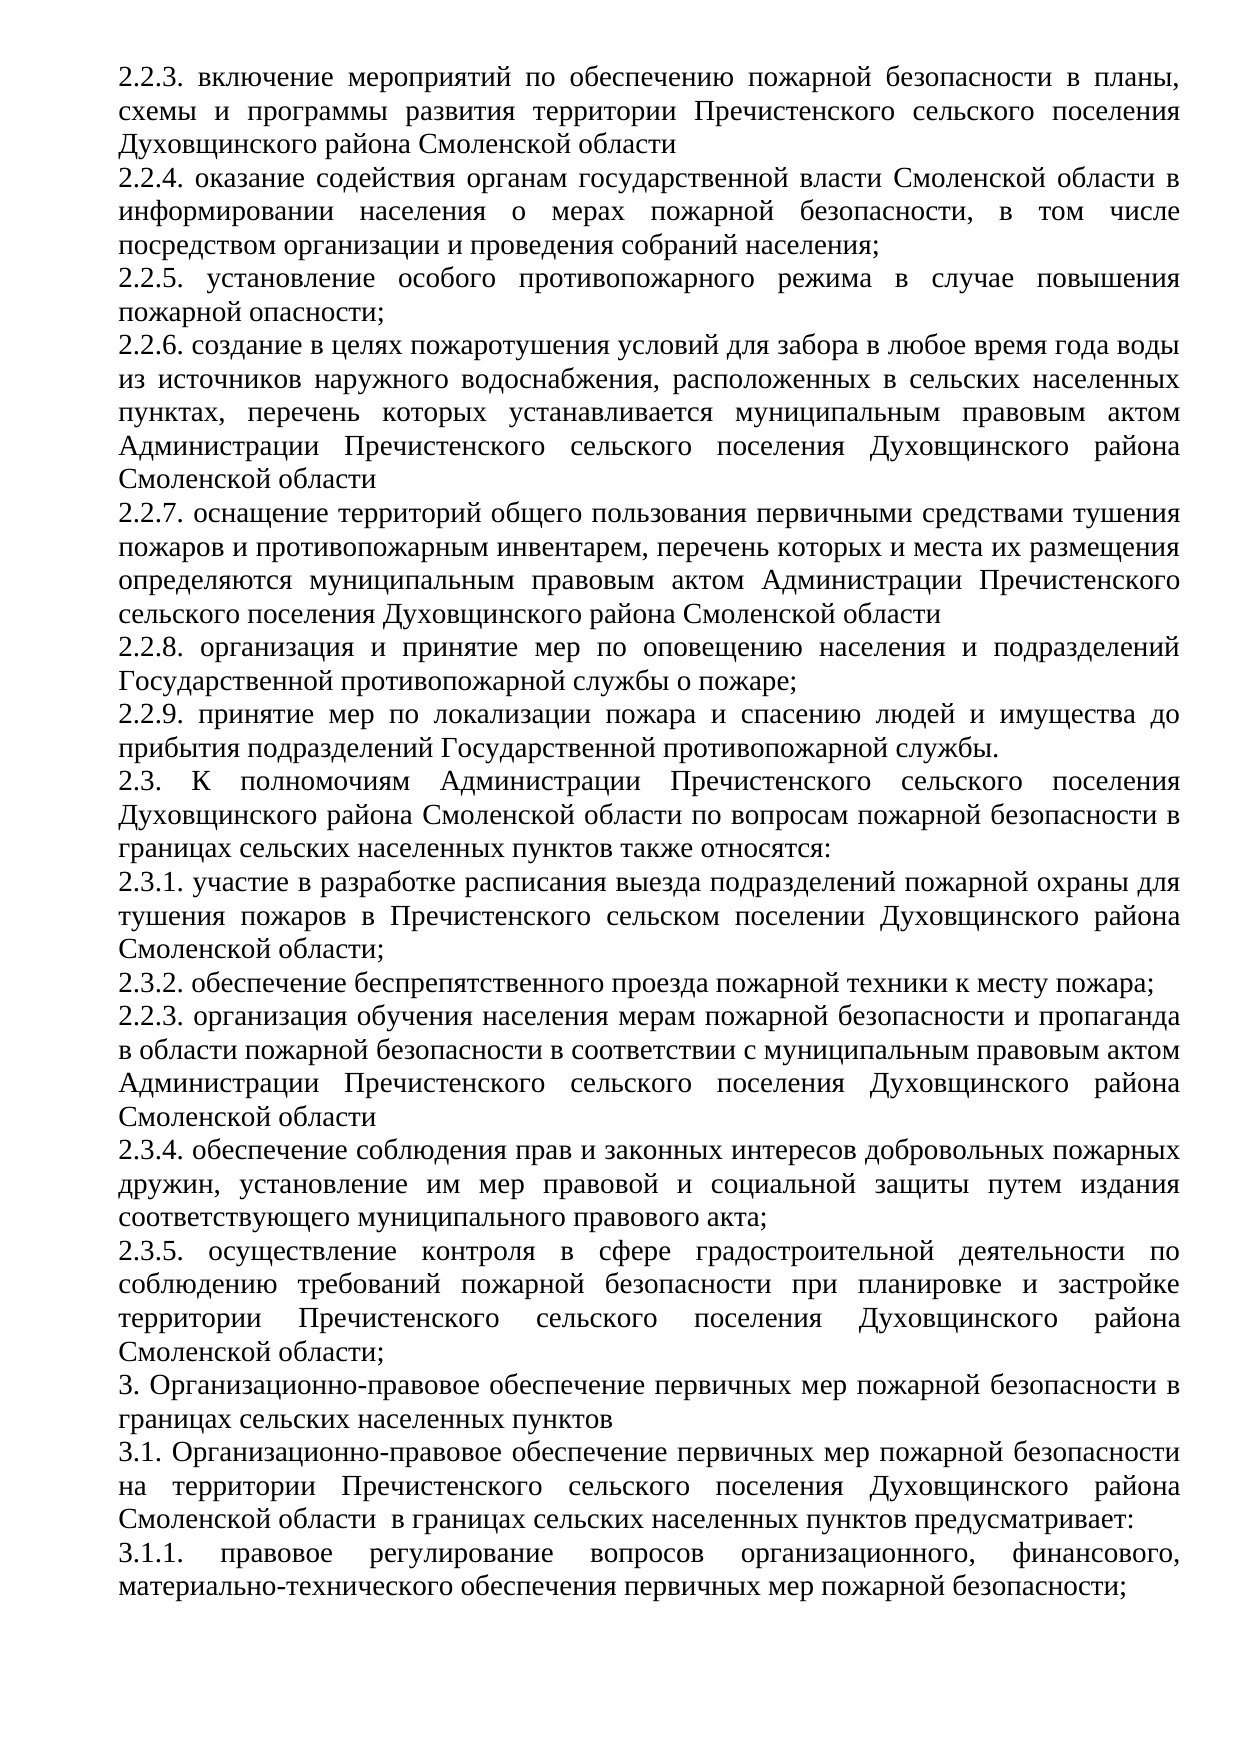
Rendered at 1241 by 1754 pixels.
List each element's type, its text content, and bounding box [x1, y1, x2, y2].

text 2.2.6. создание в целях пожаротушения условий для забора в любое время года воды из источников наружного водоснабжения, расположенных в сельских населенных пунктах, перечень которых устанавливается муниципальным правовым актом Администрации Пречистенского сельского поселения Духовщинского района Смоленской области [118, 327, 1181, 495]
text 2.2.3. включение мероприятий по обеспечению пожарной безопасности в планы, схемы и программы развития территории Пречистенского сельского поселения Духовщинского района Смоленской области [118, 59, 1181, 160]
text 2.3. К полномочиям Администрации Пречистенского сельского поселения Духовщинского района Смоленской области по вопросам пожарной безопасности в границах сельских населенных пунктов также относятся: [118, 763, 1181, 864]
text 2.2.5. установление особого противопожарного режима в случае повышения пожарной опасности; [118, 260, 1181, 327]
text 2.2.7. оснащение территорий общего пользования первичными средствами тушения пожаров и противопожарным инвентарем, перечень которых и места их размещения определяются муниципальным правовым актом Администрации Пречистенского сельского поселения Духовщинского района Смоленской области [118, 495, 1181, 629]
text 2.3.1. участие в разработке расписания выезда подразделений пожарной охраны для тушения пожаров в Пречистенского сельском поселении Духовщинского района Смоленской области; [118, 864, 1181, 965]
text 2.2.9. принятие мер по локализации пожара и спасению людей и имущества до прибытия подразделений Государственной противопожарной службы. [118, 696, 1181, 763]
text 2.3.2. обеспечение беспрепятственного проезда пожарной техники к месту пожара; [118, 965, 1181, 998]
text 2.2.3. организация обучения населения мерам пожарной безопасности и пропаганда в области пожарной безопасности в соответствии с муниципальным правовым актом Администрации Пречистенского сельского поселения Духовщинского района Смоленской области [118, 998, 1181, 1132]
text 3.1.1. правовое регулирование вопросов организационного, финансового, материально-технического обеспечения первичных мер пожарной безопасности; [118, 1535, 1181, 1602]
text 2.3.5. осуществление контроля в сфере градостроительной деятельности по соблюдению требований пожарной безопасности при планировке и застройке территории Пречистенского сельского поселения Духовщинского района Смоленской области; [118, 1233, 1181, 1367]
text 2.3.4. обеспечение соблюдения прав и законных интересов добровольных пожарных дружин, установление им мер правовой и социальной защиты путем издания соответствующего муниципального правового акта; [118, 1132, 1181, 1233]
text 3.1. Организационно-правовое обеспечение первичных мер пожарной безопасности на территории Пречистенского сельского поселения Духовщинского района Смоленской области в границах сельских населенных пунктов предусматривает: [118, 1434, 1181, 1535]
text 3. Организационно-правовое обеспечение первичных мер пожарной безопасности в границах сельских населенных пунктов [118, 1367, 1181, 1434]
text 2.2.8. организация и принятие мер по оповещению населения и подразделений Государственной противопожарной службы о пожаре; [118, 629, 1181, 696]
text 2.2.4. оказание содействия органам государственной власти Смоленской области в информировании населения о мерах пожарной безопасности, в том числе посредством организации и проведения собраний населения; [118, 160, 1181, 260]
